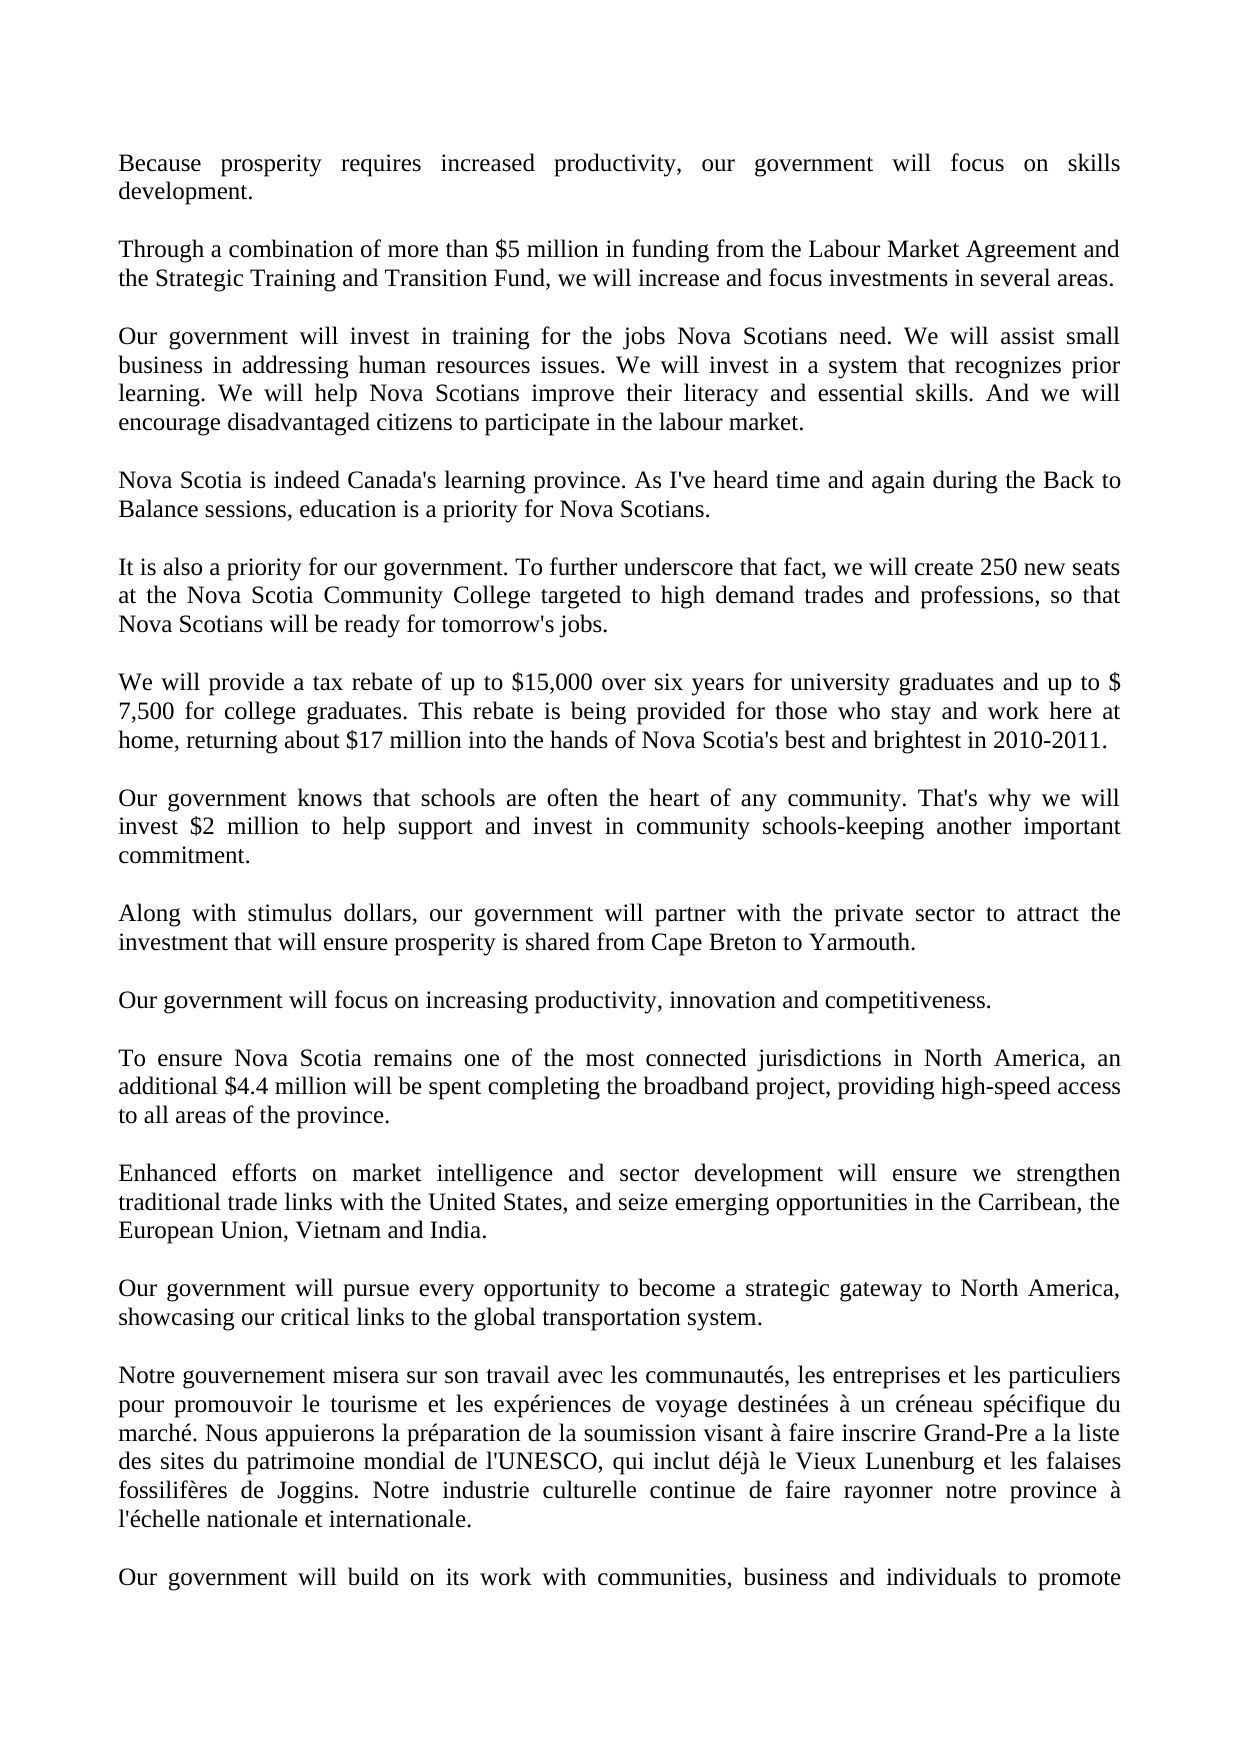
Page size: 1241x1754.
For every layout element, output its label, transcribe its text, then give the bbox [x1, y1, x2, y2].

text Our government will pursue every opportunity to become a strategic gateway to North America, showcasing our critical links to the global transportation system. [118, 1273, 1122, 1331]
text To ensure Nova Scotia remains one of the most connected jurisdictions in North America, an additional $4.4 million will be spent completing the broadband project, providing high-speed access to all areas of the province. [118, 1043, 1122, 1129]
text We will provide a tax rebate of up to $15,000 over six years for university graduates and up to $ 7,500 for college graduates. This rebate is being provided for those who stay and work here at home, returning about $17 million into the hands of Nova Scotia's best and brightest in 2010-2011. [118, 667, 1122, 753]
text Through a combination of more than $5 million in funding from the Labour Market Agreement and the Strategic Training and Transition Fund, we will increase and focus investments in several areas. [118, 234, 1122, 292]
text Because prosperity requires increased productivity, our government will focus on skills development. [118, 148, 1122, 205]
text Our government will invest in training for the jobs Nova Scotians need. We will assist small business in addressing human resources issues. We will invest in a system that recognizes prior learning. We will help Nova Scotians improve their literacy and essential skills. And we will encourage disadvantaged citizens to participate in the labour market. [118, 321, 1122, 436]
text Our government will focus on increasing productivity, innovation and competitiveness. [118, 985, 1122, 1013]
text Our government knows that schools are often the heart of any community. That's why we will invest $2 million to help support and invest in community schools-keeping another important commitment. [118, 783, 1122, 869]
text Notre gouvernement misera sur son travail avec les communautés, les entreprises et les particuliers pour promouvoir le tourisme et les expériences de voyage destinées à un créneau spécifique du marché. Nous appuierons la préparation de la soumission visant à faire inscrire Grand-Pre a la liste des sites du patrimoine mondial de l'UNESCO, qui inclut déjà le Vieux Lunenburg et les falaises fossilifères de Joggins. Notre industrie culturelle continue de faire rayonner notre province à l'échelle nationale et internationale. [118, 1360, 1122, 1533]
text Enhanced efforts on market intelligence and sector development will ensure we strengthen traditional trade links with the United States, and seize emerging opportunities in the Carribean, the European Union, Vietnam and India. [118, 1158, 1122, 1244]
text It is also a priority for our government. To further underscore that fact, we will create 250 new seats at the Nova Scotia Community College targeted to high demand trades and professions, so that Nova Scotians will be ready for tomorrow's jobs. [118, 552, 1122, 638]
text Along with stimulus dollars, our government will partner with the private sector to attract the investment that will ensure prosperity is shared from Cape Breton to Yarmouth. [118, 898, 1122, 956]
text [118, 1562, 1122, 1591]
text Nova Scotia is indeed Canada's learning province. As I've heard time and again during the Back to Balance sessions, education is a priority for Nova Scotians. [118, 465, 1122, 523]
